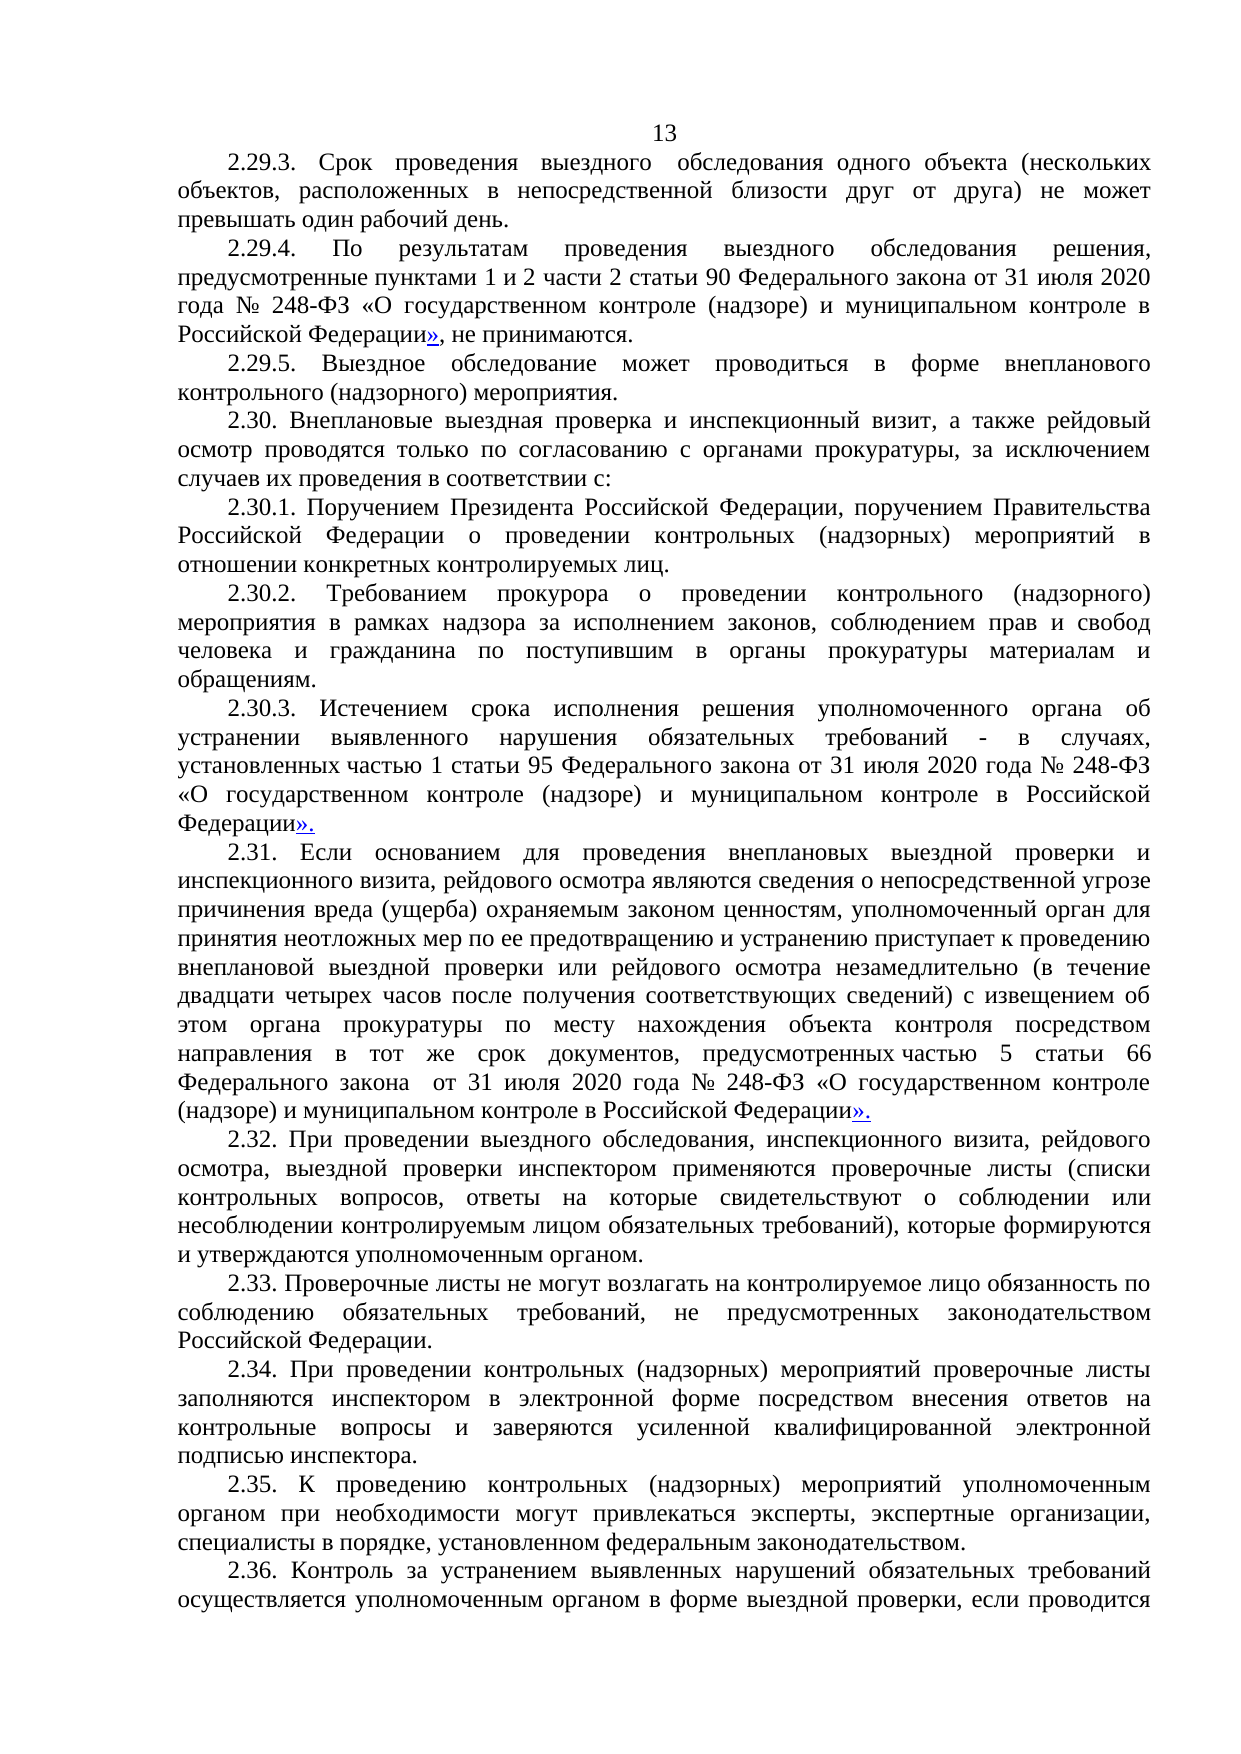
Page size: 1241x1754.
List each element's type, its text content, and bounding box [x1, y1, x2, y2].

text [177, 1556, 1152, 1613]
text 2.35. К проведению контрольных (надзорных) мероприятий уполномоченным органом при необходимости могут привлекаться эксперты, экспертные организации, специалисты в порядке, установленном федеральным законодательством. [177, 1469, 1152, 1556]
text 2.29.5. Выездное обследование может проводиться в форме внепланового контрольного (надзорного) мероприятия. [177, 348, 1152, 406]
text 2.30.3. Истечением срока исполнения решения уполномоченного органа об устранении выявленного нарушения обязательных требований - в случаях, установленных частью 1 статьи 95 ». [177, 693, 1152, 837]
text 2.30.2. Требованием прокурора о проведении контрольного (надзорного) мероприятия в рамках надзора за исполнением законов, соблюдением прав и свобод человека и гражданина по поступившим в органы прокуратуры материалам и обращениям. [177, 578, 1152, 693]
text 2.30.1. Поручением Президента Российской Федерации, поручением Правительства Российской Федерации о проведении контрольных (надзорных) мероприятий в отношении конкретных контролируемых лиц. [177, 492, 1152, 578]
text 2.33. Проверочные листы не могут возлагать на контролируемое лицо обязанность по соблюдению обязательных требований, не предусмотренных законодательством Российской Федерации. [177, 1268, 1152, 1354]
text 2.31. Если основанием для проведения внеплановых выездной проверки и инспекционного визита, рейдового осмотра являются сведения о непосредственной угрозе причинения вреда (ущерба) охраняемым законом ценностям, уполномоченный орган для принятия неотложных мер по ее предотвращению и устранению приступает к проведению внеплановой выездной проверки или рейдового осмотра незамедлительно (в течение двадцати четырех часов после получения соответствующих сведений) с извещением об этом органа прокуратуры по месту нахождения объекта контроля посредством направления в тот же срок документов, предусмотренных частью 5 статьи 66 Федерального закона ». [177, 837, 1152, 1124]
text 2.34. При проведении контрольных (надзорных) мероприятий проверочные листы заполняются инспектором в электронной форме посредством внесения ответов на контрольные вопросы и заверяются усиленной квалифицированной электронной подписью инспектора. [177, 1354, 1152, 1469]
text 2.32. При проведении выездного обследования, инспекционного визита, рейдового осмотра, выездной проверки инспектором применяются проверочные листы (списки контрольных вопросов, ответы на которые свидетельствуют о соблюдении или несоблюдении контролируемым лицом обязательных требований), которые формируются и утверждаются уполномоченным органом. [177, 1124, 1152, 1268]
text 2.30. Внеплановые выездная проверка и инспекционный визит, а также рейдовый осмотр проводятся только по согласованию с органами прокуратуры, за исключением случаев их проведения в соответствии с: [177, 406, 1152, 492]
text 2.29.3. Срок проведения выездного обследования одного объекта (нескольких объектов, расположенных в непосредственной близости друг от друга) не может превышать один рабочий день. [177, 147, 1152, 233]
text 2.29.4. По результатам проведения выездного обследования решения, предусмотренные пунктами 1 и 2 части 2 статьи 90 », не принимаются. [177, 233, 1152, 348]
